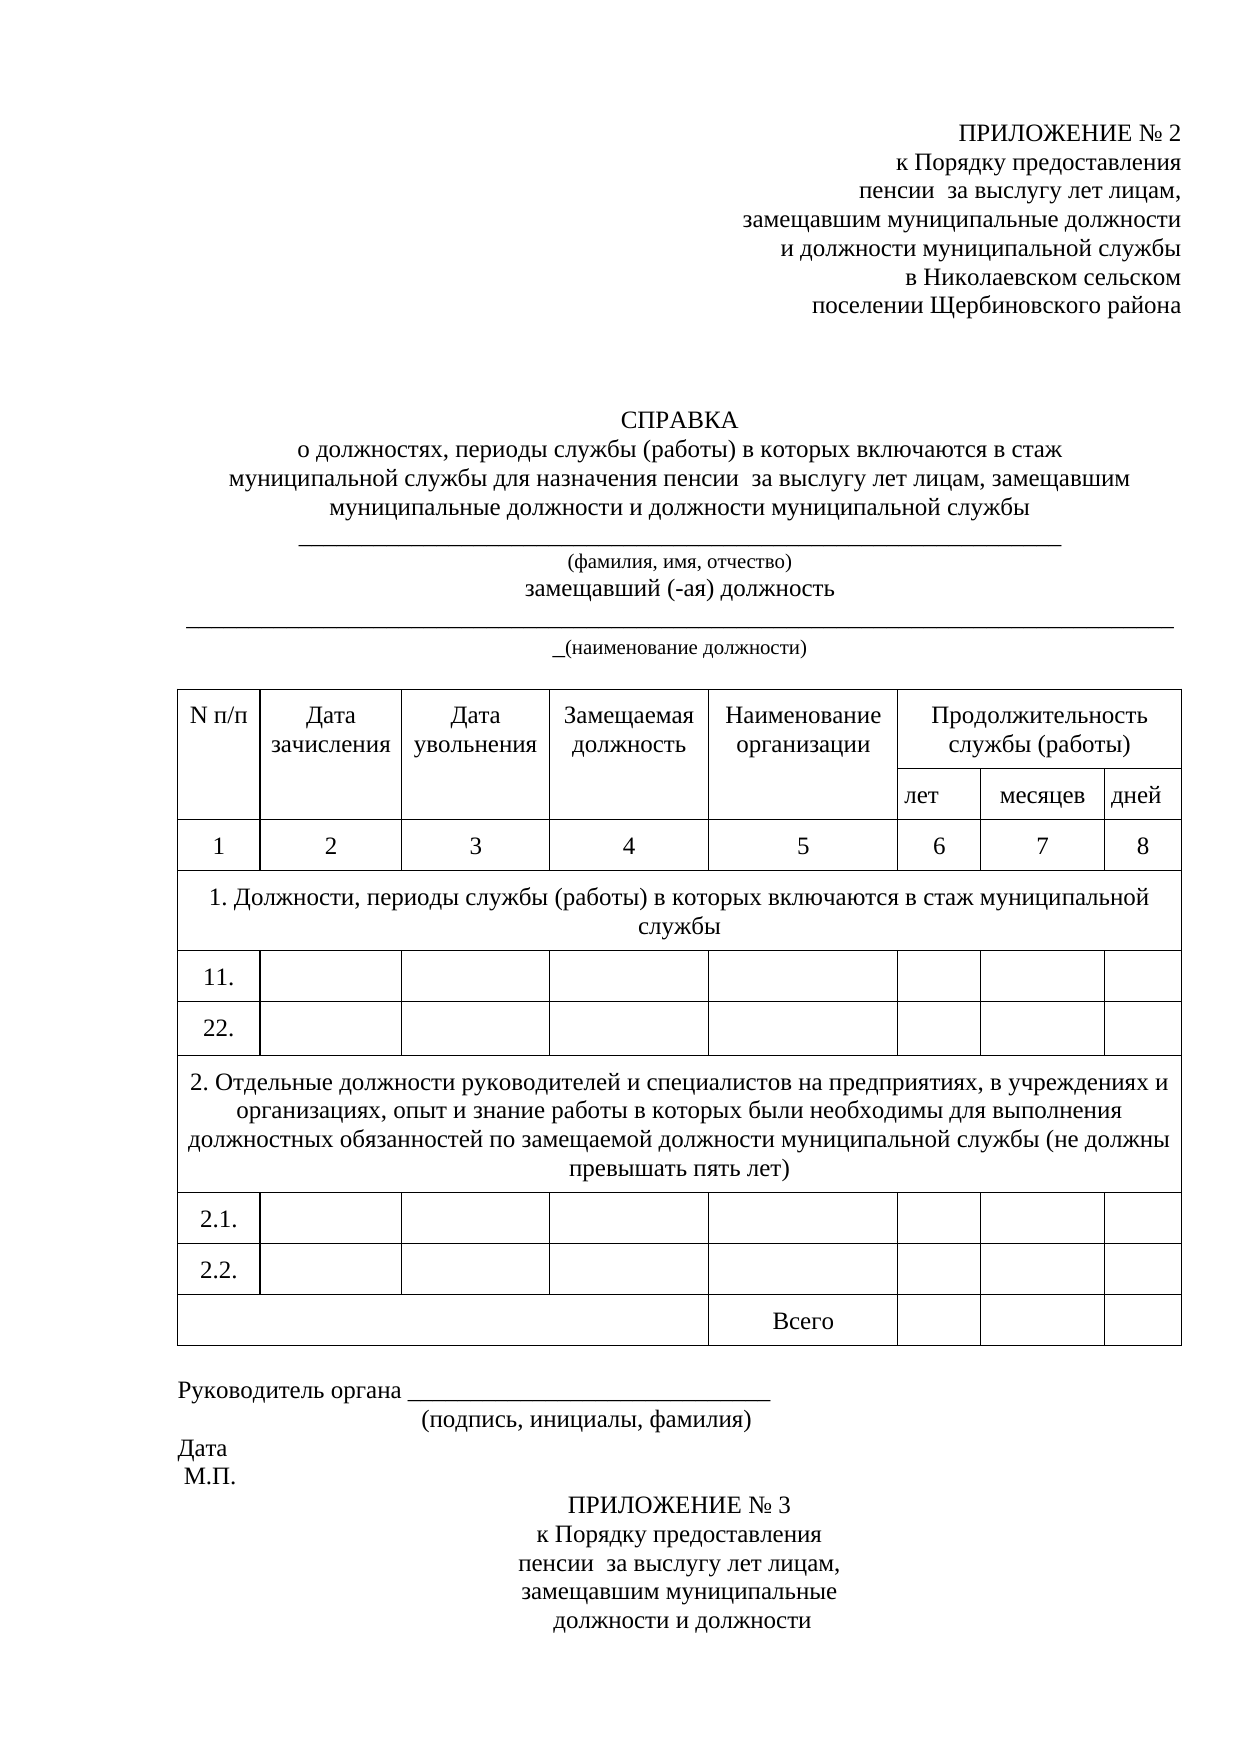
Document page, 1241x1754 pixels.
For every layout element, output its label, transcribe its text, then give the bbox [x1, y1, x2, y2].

table_cell [898, 1193, 980, 1243]
table_cell [709, 1244, 897, 1294]
table_cell [981, 1244, 1104, 1294]
table_header Дата увольнения [402, 690, 549, 819]
table_cell месяцев [981, 769, 1104, 819]
table_header Наименование организации [709, 690, 897, 819]
table_cell 6 [898, 820, 980, 870]
table_cell 4 [550, 820, 708, 870]
table_cell 11. [178, 951, 259, 1001]
table_cell 2. Отдельные должности руководителей и специалистов на предприятиях, в учреждениях и организациях, опыт и знание работы в которых были необходимы для выполнения должностных обязанностей по замещаемой должности муниципальной службы (не должны превышать пять лет) [178, 1056, 1181, 1192]
table_cell [898, 951, 980, 1001]
text к Порядку предоставления [177, 147, 1181, 176]
text приложение № 3 [177, 1490, 1181, 1519]
text пенсии за выслугу лет лицам, [177, 176, 1181, 204]
table_cell [261, 1244, 401, 1294]
table_cell 1 [178, 820, 259, 870]
table_cell [898, 1002, 980, 1055]
table_cell [981, 1295, 1104, 1345]
table_cell лет [898, 769, 980, 819]
table_cell [550, 1193, 708, 1243]
table_cell [402, 1193, 549, 1243]
table_cell [981, 951, 1104, 1001]
text (фамилия, имя, отчество) [177, 549, 1182, 573]
table_cell [1105, 1295, 1181, 1345]
table_cell [898, 1295, 980, 1345]
text поселении Щербиновского района [177, 291, 1181, 319]
table_cell 2.2. [178, 1244, 259, 1294]
table_cell [402, 1002, 549, 1055]
table_cell [1105, 951, 1181, 1001]
table_cell 5 [709, 820, 897, 870]
text Дата [177, 1433, 1182, 1461]
text Руководитель органа _____________________________ [177, 1375, 1182, 1404]
table_cell [261, 1002, 401, 1055]
text замещавший (-ая) должность ________________________________________________________________________________(наименование должности) [177, 573, 1182, 660]
table_cell дней [1105, 769, 1181, 819]
table_cell [402, 1244, 549, 1294]
table_cell [261, 1193, 401, 1243]
text в Николаевском сельском [177, 262, 1181, 291]
text справка [177, 406, 1182, 434]
text и должности муниципальной службы [177, 233, 1181, 262]
text к Порядку предоставления [177, 1519, 1181, 1548]
table_cell 1. Должности, периоды службы (работы) в которых включаются в стаж муниципальной службы [178, 871, 1181, 950]
text замещавшим муниципальные [177, 1576, 1181, 1605]
text о должностях, периоды службы (работы) в которых включаются в стаж [177, 434, 1182, 463]
text (подпись, инициалы, фамилия) [177, 1404, 1182, 1433]
table_cell [550, 1002, 708, 1055]
table_cell [981, 1193, 1104, 1243]
table_cell [1105, 1244, 1181, 1294]
table_cell [709, 1193, 897, 1243]
text пенсии за выслугу лет лицам, [177, 1548, 1181, 1576]
table_cell [402, 951, 549, 1001]
text замещавшим муниципальные должности [177, 204, 1181, 233]
table_cell [550, 951, 708, 1001]
table_header N п/п [178, 690, 259, 819]
table_header Продолжительность службы (работы) [898, 690, 1181, 768]
table_cell 3 [402, 820, 549, 870]
table_cell [261, 951, 401, 1001]
table_cell [550, 1244, 708, 1294]
table_cell [709, 951, 897, 1001]
text приложение № 2 [177, 118, 1181, 147]
table_header Дата зачисления [261, 690, 401, 819]
text _____________________________________________________________ [177, 521, 1182, 549]
table_cell 2 [261, 820, 401, 870]
table_cell [709, 1002, 897, 1055]
table_cell [1105, 1193, 1181, 1243]
text муниципальной службы для назначения пенсии за выслугу лет лицам, замещавшим муниципальные должности и должности муниципальной службы [177, 463, 1182, 521]
table_cell 8 [1105, 820, 1181, 870]
table_cell [178, 1295, 708, 1345]
table_header Замещаемая должность [550, 690, 708, 819]
table_cell [898, 1244, 980, 1294]
table_cell 2.1. [178, 1193, 259, 1243]
text М.П. [177, 1461, 1182, 1490]
table_cell [1105, 1002, 1181, 1055]
table_cell 22. [178, 1002, 259, 1055]
table_cell [981, 1002, 1104, 1055]
text должности и должности [177, 1605, 1181, 1634]
table_cell Всего [709, 1295, 897, 1345]
table_cell 7 [981, 820, 1104, 870]
